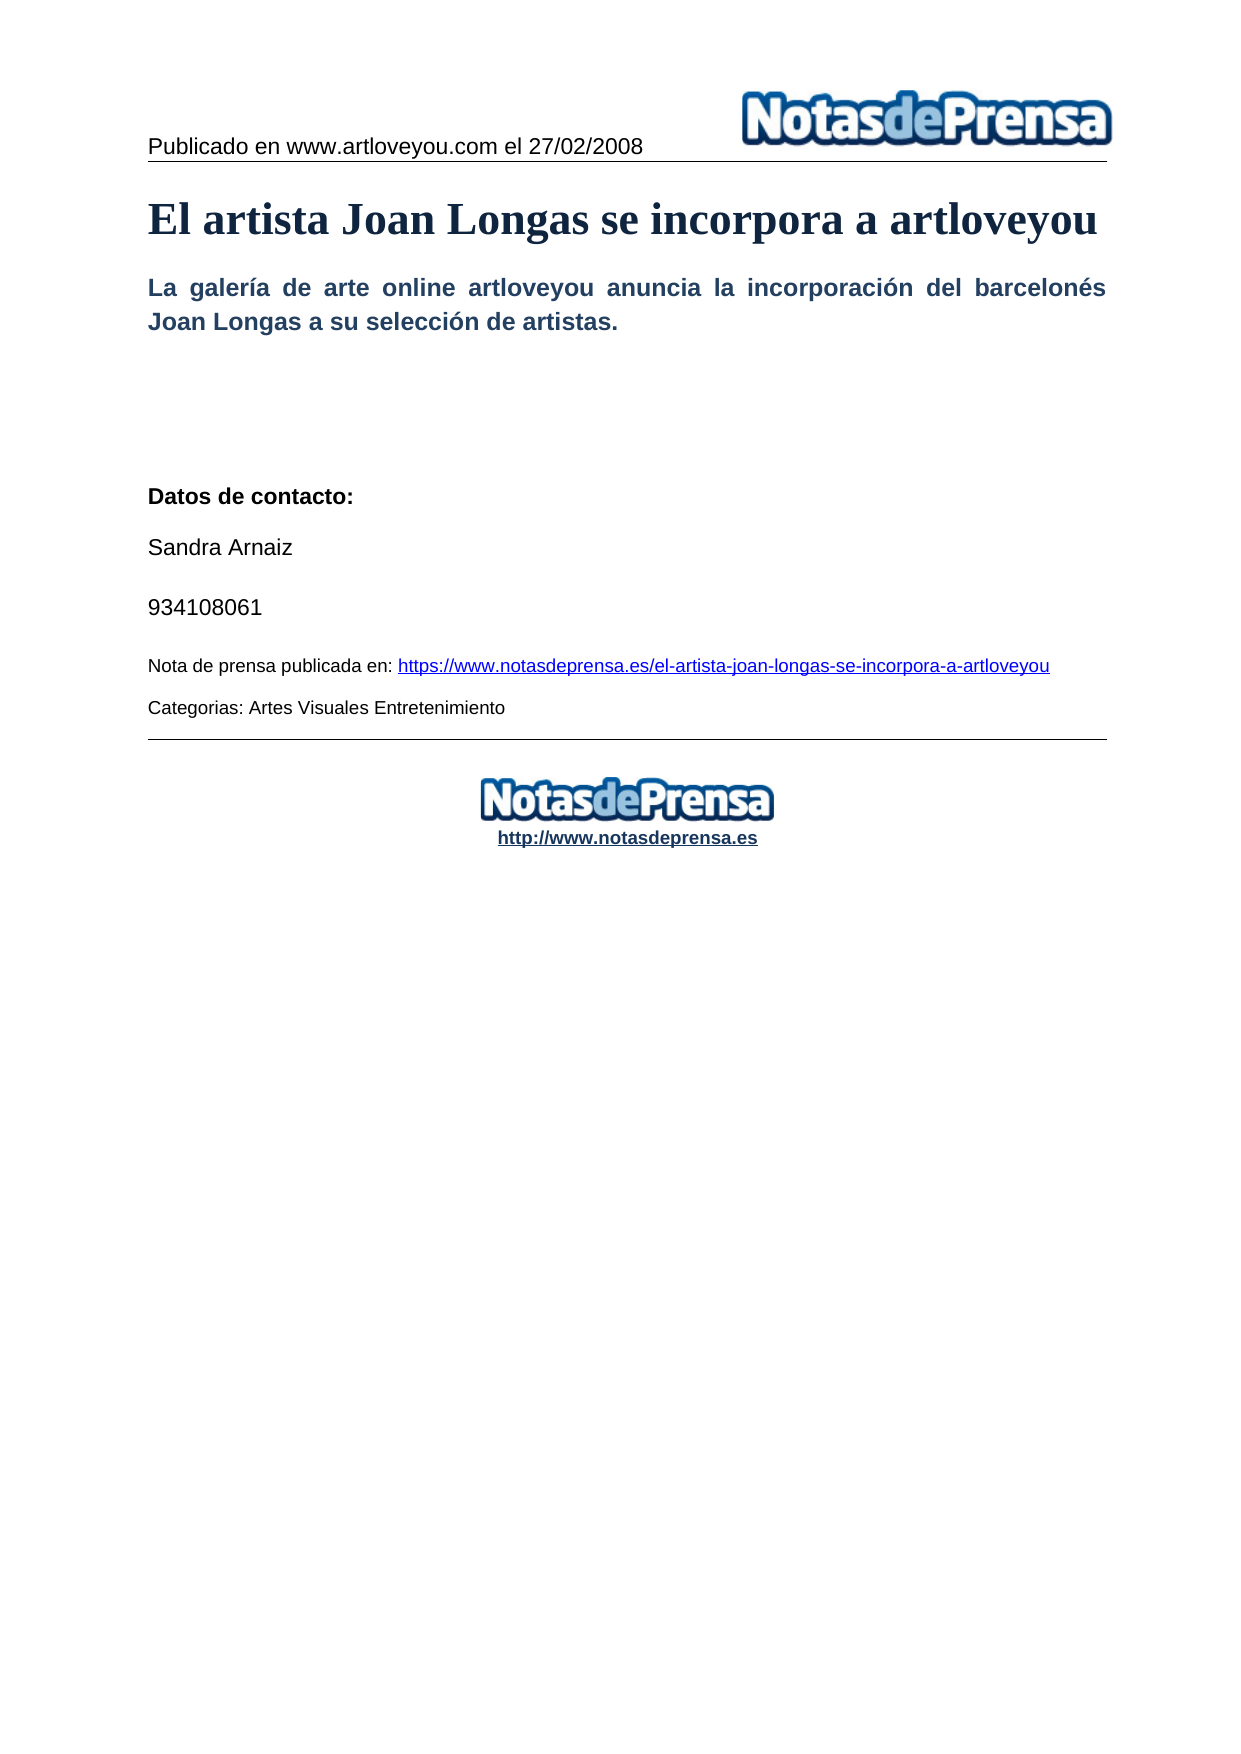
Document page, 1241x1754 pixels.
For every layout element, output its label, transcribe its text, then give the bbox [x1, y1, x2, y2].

text Categorias: Artes Visuales Entretenimiento [148, 697, 1107, 718]
picture [742, 90, 1113, 148]
subtitle La galería de arte online artloveyou anuncia la incorporación del barcelonés Joan Longas a su selección de artistas. [148, 273, 1107, 335]
text Publicado en www.artloveyou.com el 27/02/2008 [148, 133, 1107, 161]
text 934108061 [148, 594, 1063, 621]
picture [480, 777, 775, 823]
text Datos de contacto: [148, 483, 1107, 509]
text http://www.notasdeprensa.es [148, 826, 1107, 848]
text Sandra Arnaiz [148, 534, 1063, 560]
text Nota de prensa publicada en: https://www.notasdeprensa.es/el-artista-joan-longas-se-incorpora-a-artloveyou [148, 654, 1107, 676]
subtitle El artista Joan Longas se incorpora a artloveyou [148, 192, 1107, 244]
